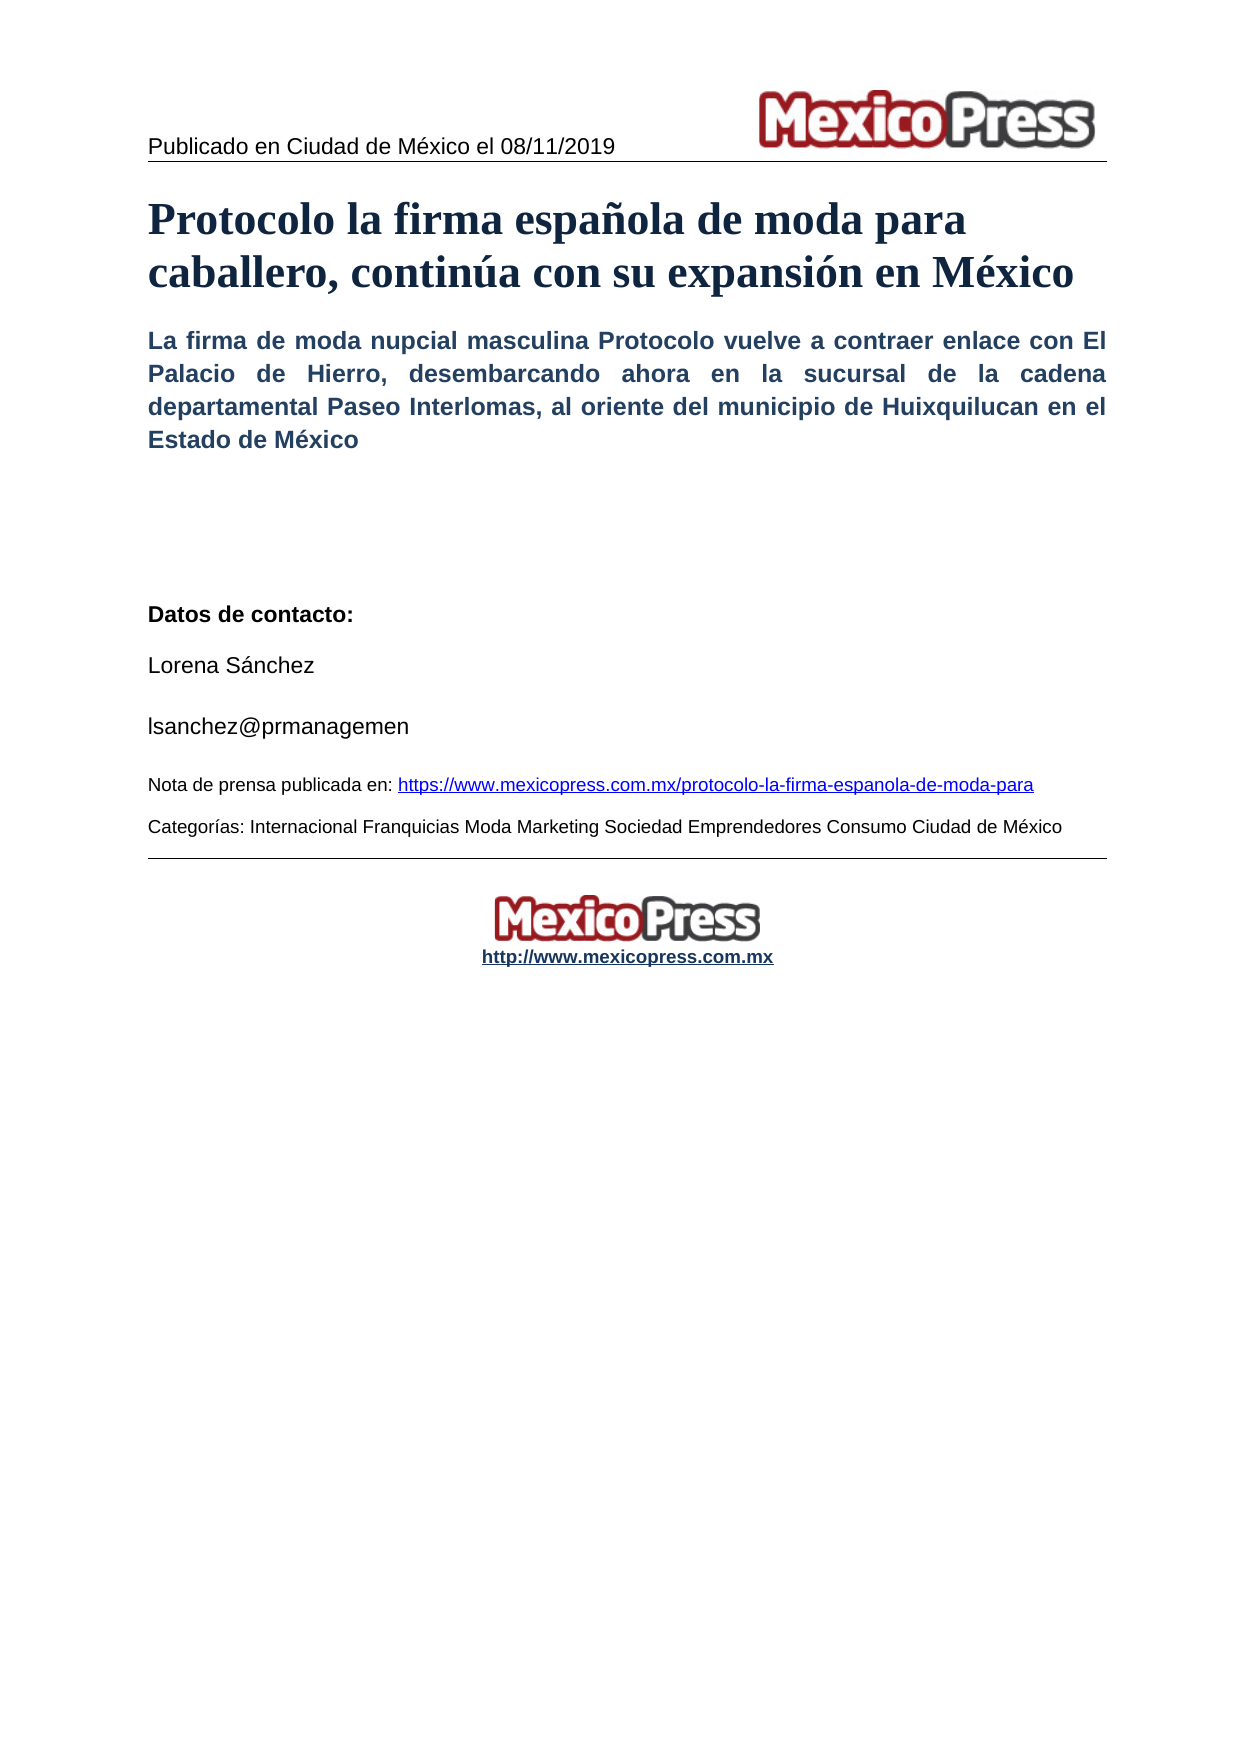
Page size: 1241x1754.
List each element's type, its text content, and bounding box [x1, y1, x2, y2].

picture [494, 895, 760, 942]
subtitle La firma de moda nupcial masculina Protocolo vuelve a contraer enlace con El Palacio de Hierro, desembarcando ahora en la sucursal de la cadena departamental Paseo Interlomas, al oriente del municipio de Huixquilucan en el Estado de México [148, 326, 1107, 454]
text Lorena Sánchez [148, 652, 1063, 679]
text Publicado en Ciudad de México el 08/11/2019 [148, 133, 1107, 161]
text lsanchez@prmanagemen [148, 713, 1063, 739]
text Datos de contacto: [148, 601, 1107, 628]
text http://www.mexicopress.com.mx [148, 946, 1107, 967]
picture [759, 90, 1096, 133]
text Categorías: Internacional Franquicias Moda Marketing Sociedad Emprendedores Consumo Ciudad de México [148, 816, 1107, 837]
text Nota de prensa publicada en: https://www.mexicopress.com.mx/protocolo-la-firma-espanola-de-moda-para [148, 773, 1107, 795]
subtitle Protocolo la firma española de moda para caballero, continúa con su expansión en México [148, 192, 1107, 297]
